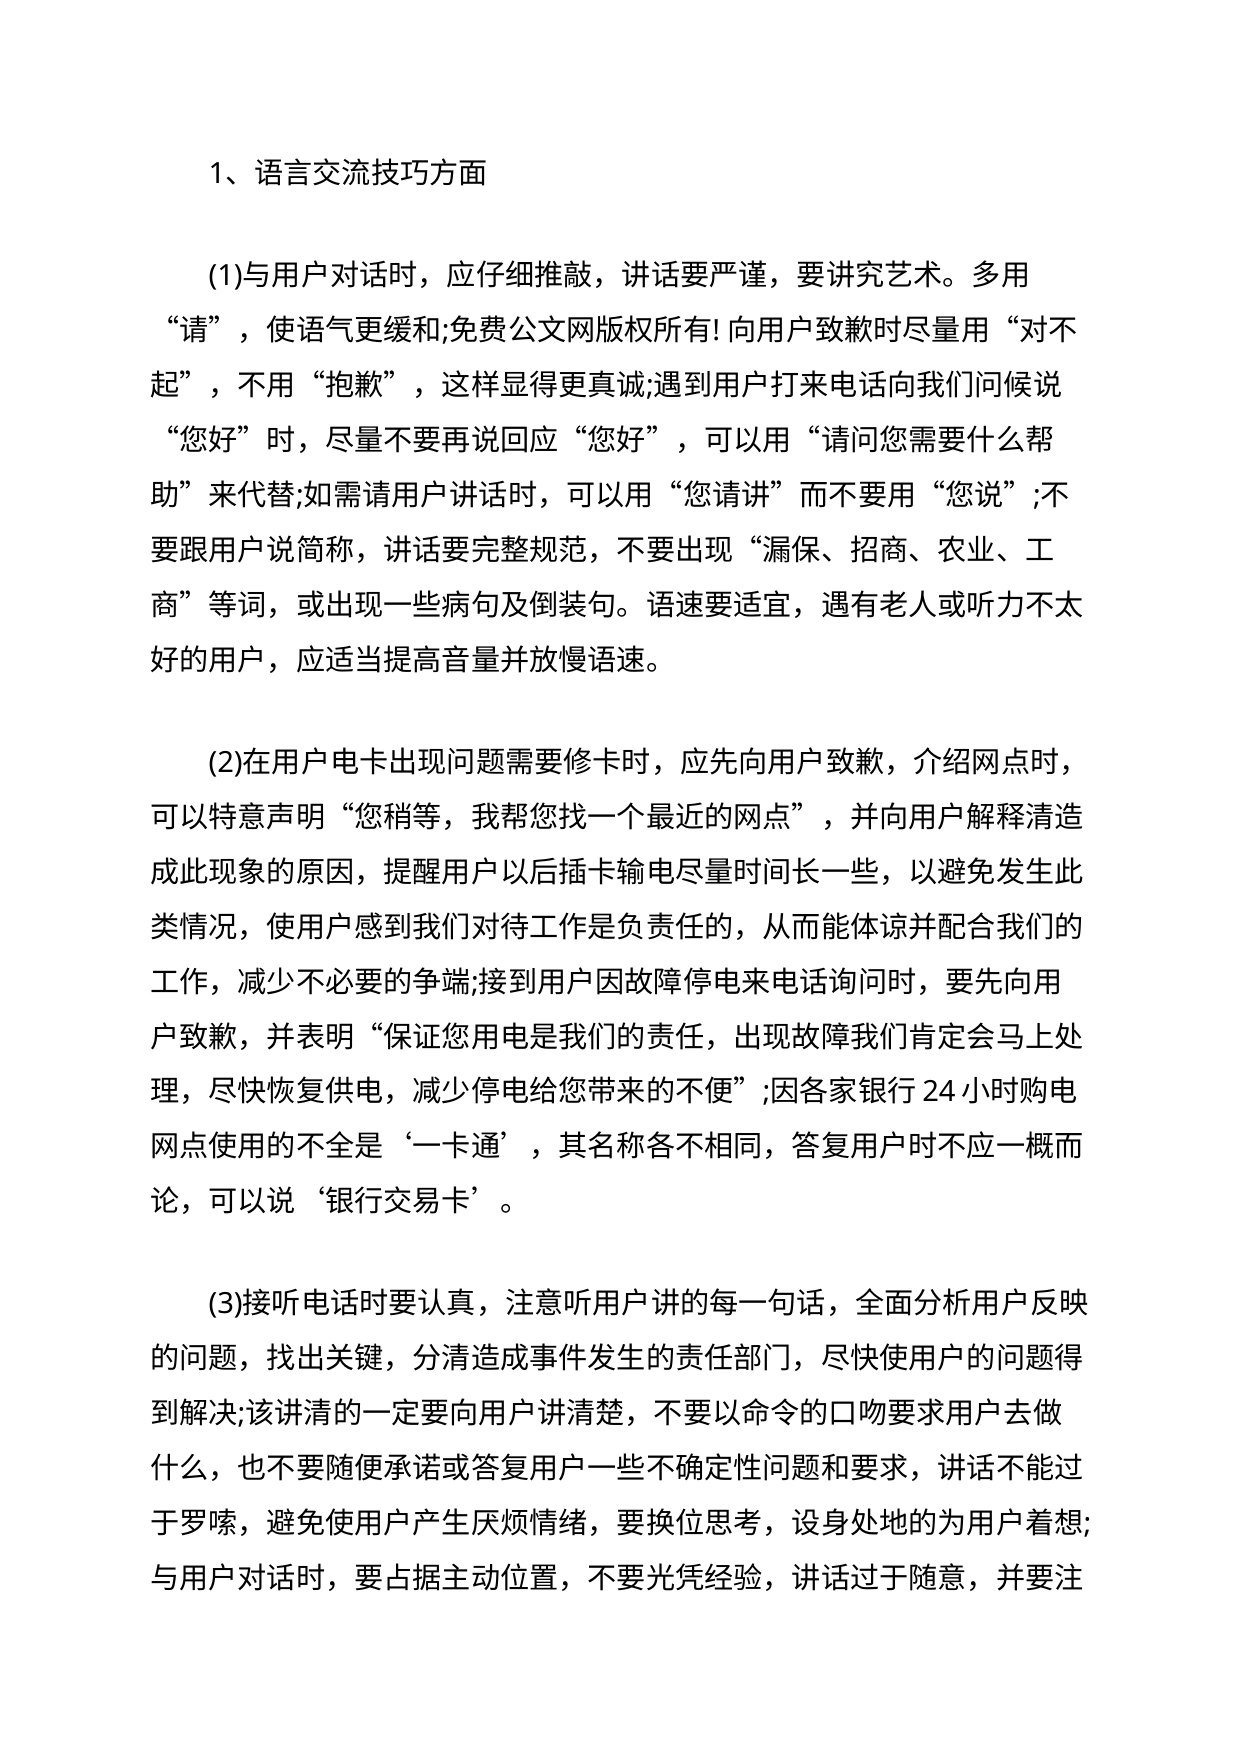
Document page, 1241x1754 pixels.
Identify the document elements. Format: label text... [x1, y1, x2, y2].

text 1、语言交流技巧方面 [150, 150, 1090, 192]
text (1)与用户对话时，应仔细推敲，讲话要严谨，要讲究艺术。多用“请”，使语气更缓和;免费公文网版权所有! 向用户致歉时尽量用“对不起”，不用“抱歉”，这样显得更真诚;遇到用户打来电话向我们问候说“您好”时，尽量不要再说回应“您好”，可以用“请问您需要什么帮助”来代替;如需请用户讲话时，可以用“您请讲”而不要用“您说”;不要跟用户说简称，讲话要完整规范，不要出现“漏保、招商、农业、工商”等词，或出现一些病句及倒装句。语速要适宜，遇有老人或听力不太好的用户，应适当提高音量并放慢语速。 [150, 252, 1090, 679]
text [150, 1280, 1090, 1597]
text (2)在用户电卡出现问题需要修卡时，应先向用户致歉，介绍网点时，可以特意声明“您稍等，我帮您找一个最近的网点”，并向用户解释清造成此现象的原因，提醒用户以后插卡输电尽量时间长一些，以避免发生此类情况，使用户感到我们对待工作是负责任的，从而能体谅并配合我们的工作，减少不必要的争端;接到用户因故障停电来电话询问时，要先向用户致歉，并表明“保证您用电是我们的责任，出现故障我们肯定会马上处理，尽快恢复供电，减少停电给您带来的不便”;因各家银行24小时购电网点使用的不全是‘一卡通’，其名称各不相同，答复用户时不应一概而论，可以说‘银行交易卡’。 [150, 738, 1090, 1220]
